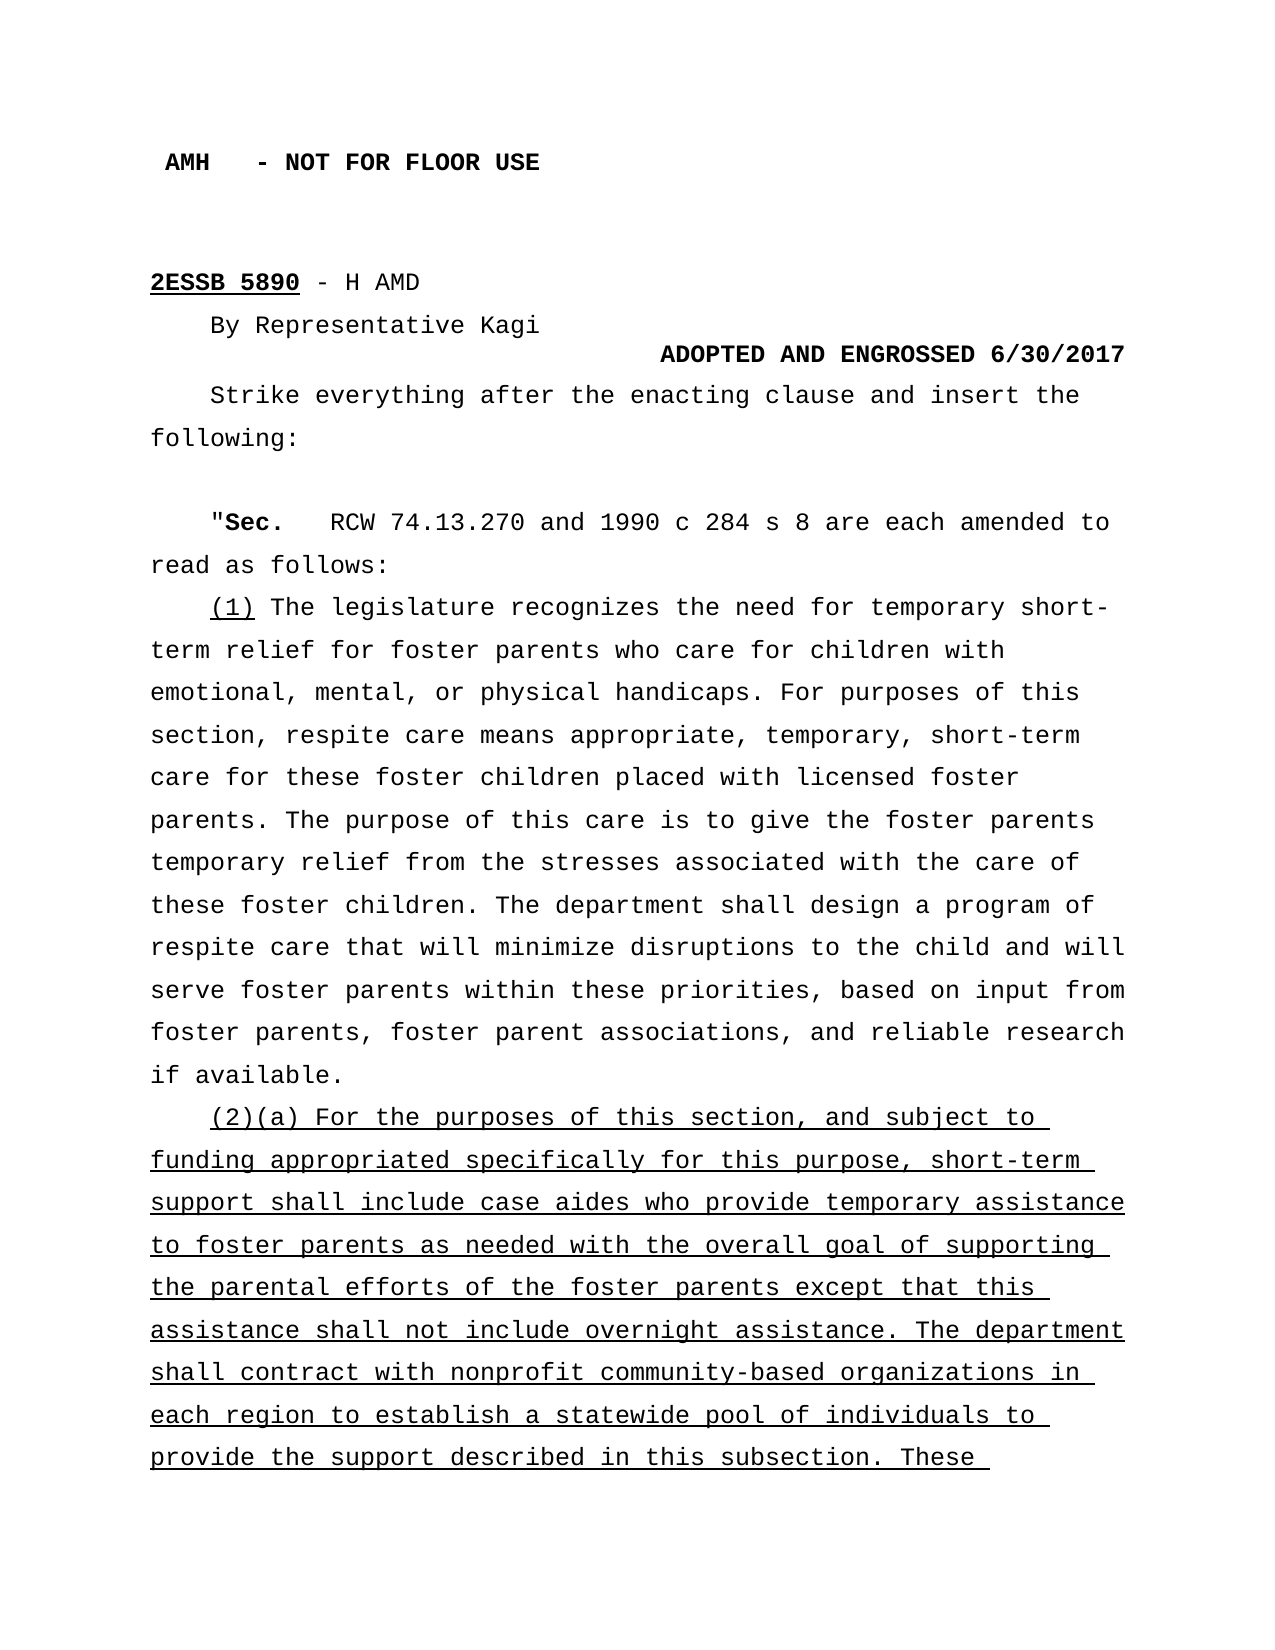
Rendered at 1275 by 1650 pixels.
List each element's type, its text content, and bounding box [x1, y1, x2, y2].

text "Sec. RCW 74.13.270 and 1990 c 284 s 8 are each amended to read as follows: [150, 497, 1125, 582]
text ADOPTED AND ENGROSSED 6/30/2017 [150, 342, 1125, 370]
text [150, 1342, 1125, 1474]
text 2ESSB 5890 - H AMD [150, 257, 1125, 299]
text By Representative Kagi [150, 299, 1125, 342]
text AMH - NOT FOR FLOOR USE [150, 150, 1125, 178]
text Strike everything after the enacting clause and insert the following: [150, 370, 1125, 455]
text (1) The legislature recognizes the need for temporary short-term relief for foster parents who care for children with emotional, mental, or physical handicaps. For purposes of this section, respite care means appropriate, temporary, short-term care for these foster children placed with licensed foster parents. The purpose of this care is to give the foster parents temporary relief from the stresses associated with the care of these foster children. The department shall design a program of respite care that will minimize disruptions to the child and will serve foster parents within these priorities, based on input from foster parents, foster parent associations, and reliable research if available. [150, 582, 1125, 1092]
